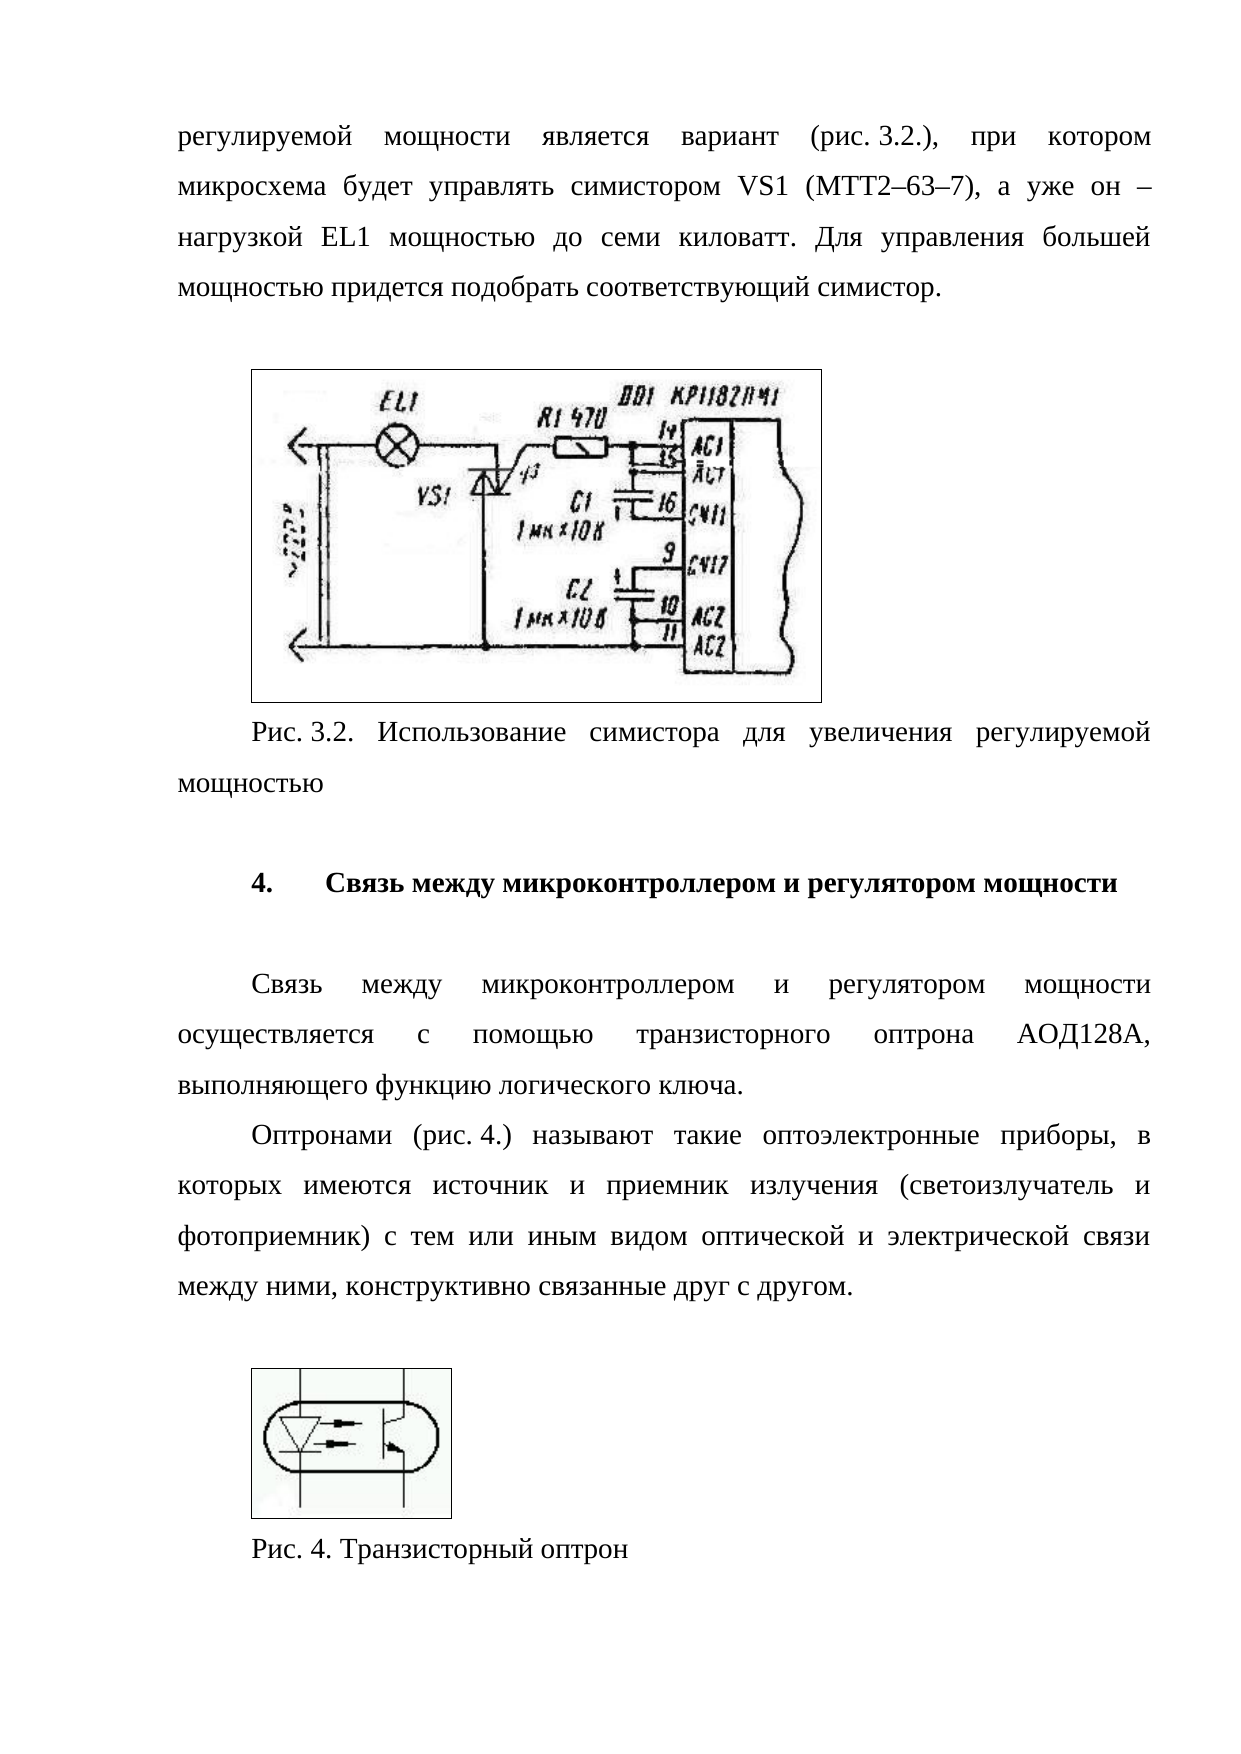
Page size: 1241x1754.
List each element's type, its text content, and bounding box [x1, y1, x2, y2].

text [177, 118, 1152, 303]
picture [252, 370, 821, 702]
text Рис. 3.2. Использование симистора для увеличения регулируемой мощностью [177, 714, 1152, 798]
list Связь между микроконтроллером и регулятором мощности [177, 866, 1152, 899]
text Оптронами (рис. 4.) называют такие оптоэлектронные приборы, в которых имеются источник и приемник излучения (светоизлучатель и фотоприемник) с тем или иным видом оптической и электрической связи между ними, конструктивно связанные друг с другом. [177, 1117, 1152, 1302]
text Рис. 4. Транзисторный оптрон [177, 1531, 1152, 1564]
picture [252, 1369, 451, 1518]
text Связь между микроконтроллером и регулятором мощности осуществляется с помощью транзисторного оптрона АОД128А, выполняющего функцию логического ключа. [177, 966, 1152, 1100]
